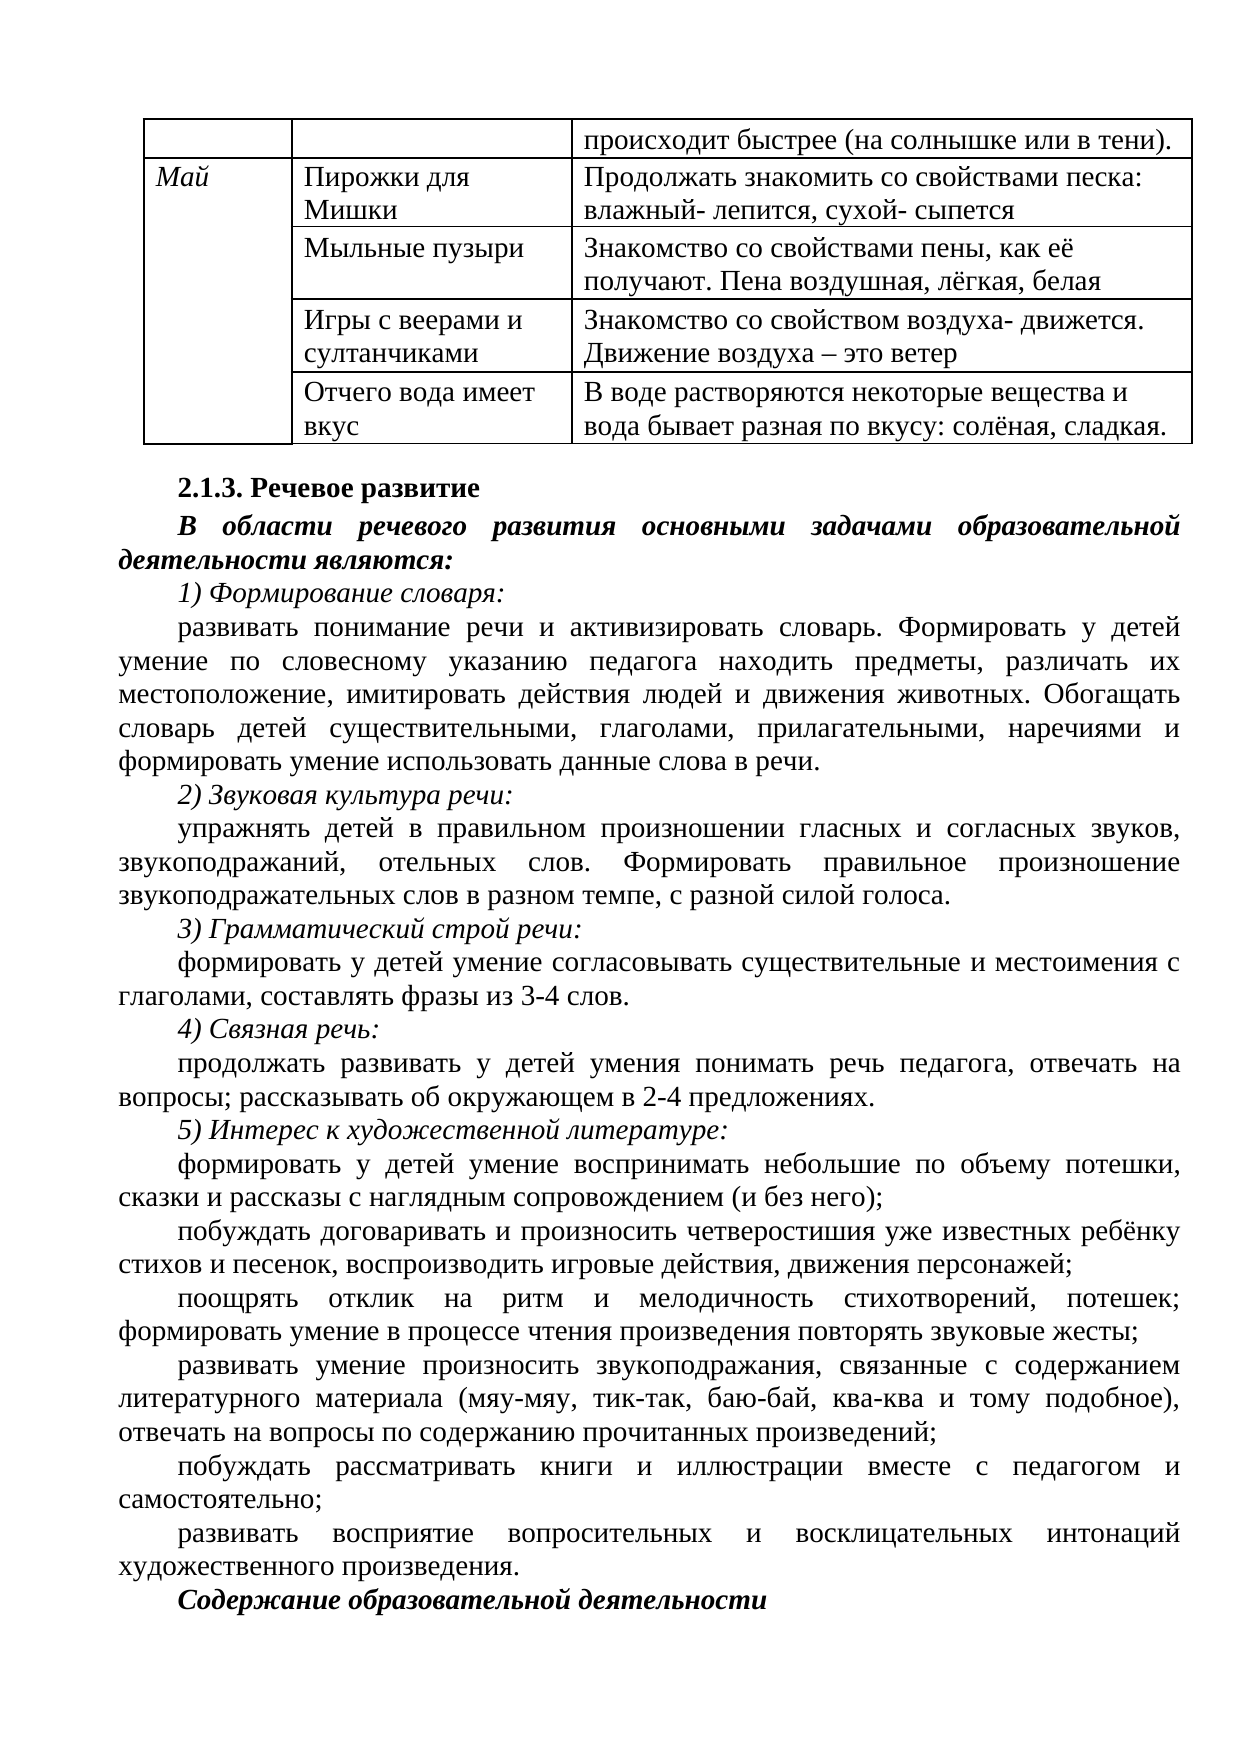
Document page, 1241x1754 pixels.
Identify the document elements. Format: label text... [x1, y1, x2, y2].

subtitle 2.1.3. Речевое развитие [118, 470, 1181, 503]
text 1) Формирование словаря: [118, 576, 1181, 609]
text 2) Звуковая культура речи: [118, 777, 1181, 810]
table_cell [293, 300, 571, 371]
text развивать умение произносить звукоподражания, связанные с содержанием литературного материала (мяу-мяу, тик-так, баю-бай, ква-ква и тому подобное), отвечать на вопросы по содержанию прочитанных произведений; [118, 1347, 1181, 1448]
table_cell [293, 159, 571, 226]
text 4) Связная речь: [118, 1012, 1181, 1045]
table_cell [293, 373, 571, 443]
text развивать понимание речи и активизировать словарь. Формировать у детей умение по словесному указанию педагога находить предметы, различать их местоположение, имитировать действия людей и движения животных. Обогащать словарь детей существительными, глаголами, прилагательными, наречиями и формировать умение использовать данные слова в речи. [118, 609, 1181, 777]
text упражнять детей в правильном произношении гласных и согласных звуков, звукоподражаний, отельных слов. Формировать правильное произношение звукоподражательных слов в разном темпе, с разной силой голоса. [118, 810, 1181, 911]
text продолжать развивать у детей умения понимать речь педагога, отвечать на вопросы; рассказывать об окружающем в 2-4 предложениях. [118, 1045, 1181, 1112]
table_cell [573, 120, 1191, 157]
text побуждать договаривать и произносить четверостишия уже известных ребёнку стихов и песенок, воспроизводить игровые действия, движения персонажей; [118, 1213, 1181, 1280]
text формировать у детей умение воспринимать небольшие по объему потешки, сказки и рассказы с наглядным сопровождением (и без него); [118, 1146, 1181, 1213]
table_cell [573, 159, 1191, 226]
text В области речевого развития основными задачами образовательной деятельности являются: [118, 508, 1181, 576]
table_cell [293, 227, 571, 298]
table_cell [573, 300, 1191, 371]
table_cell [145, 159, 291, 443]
text 5) Интерес к художественной литературе: [118, 1112, 1181, 1146]
text формировать у детей умение согласовывать существительные и местоимения с глаголами, составлять фразы из 3-4 слов. [118, 944, 1181, 1012]
text развивать восприятие вопросительных и восклицательных интонаций художественного произведения. [118, 1515, 1181, 1582]
text побуждать рассматривать книги и иллюстрации вместе с педагогом и самостоятельно; [118, 1448, 1181, 1515]
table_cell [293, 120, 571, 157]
text Содержание образовательной деятельности [118, 1582, 1181, 1615]
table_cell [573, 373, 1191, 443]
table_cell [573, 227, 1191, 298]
text 3) Грамматический строй речи: [118, 911, 1181, 944]
text поощрять отклик на ритм и мелодичность стихотворений, потешек; формировать умение в процессе чтения произведения повторять звуковые жесты; [118, 1280, 1181, 1347]
